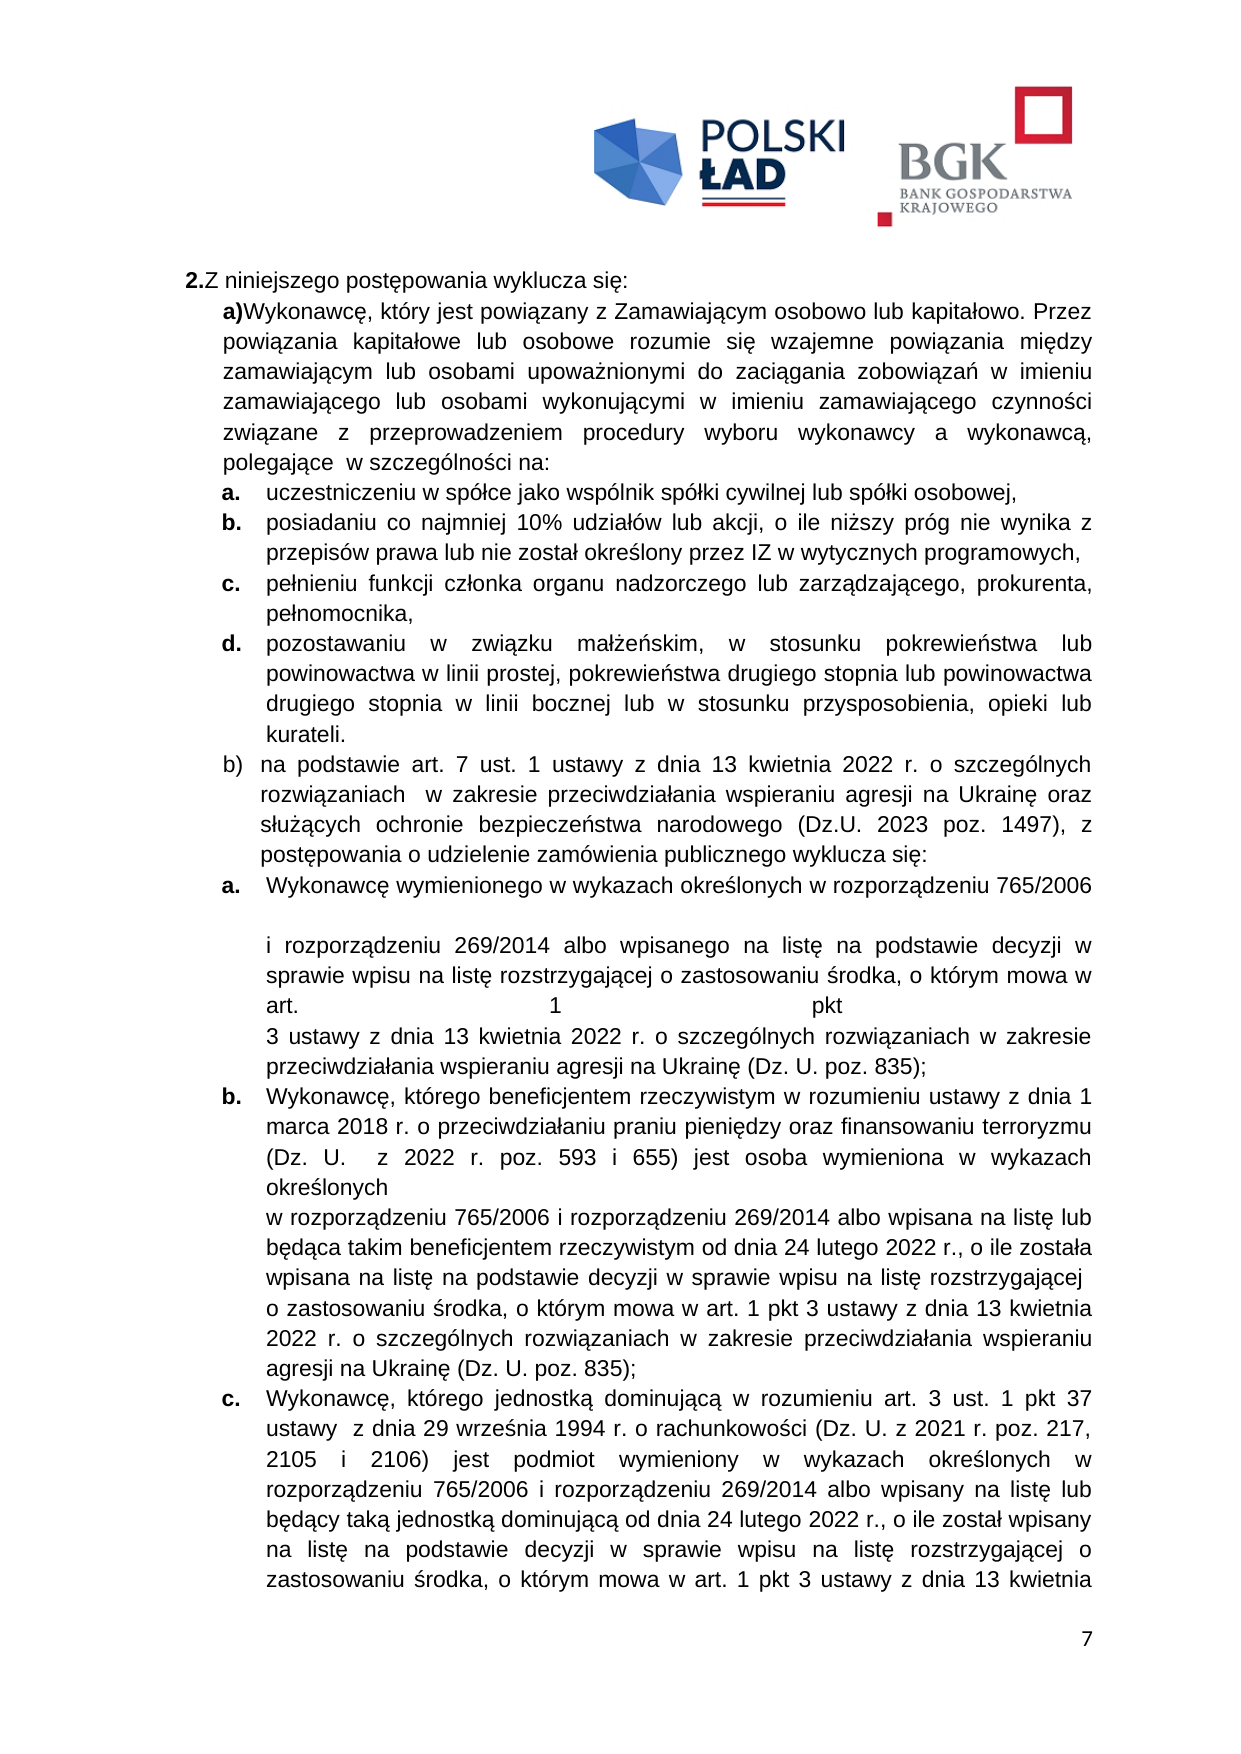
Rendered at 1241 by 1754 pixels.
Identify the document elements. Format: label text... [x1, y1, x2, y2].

list Wykonawcę, którego beneficjentem rzeczywistym w rozumieniu ustawy z dnia 1 marca 2018 r. o przeciwdziałaniu praniu pieniędzy oraz finansowaniu terroryzmu (Dz. U. z 2022 r. poz. 593 i 655) jest osoba wymieniona w wykazach określonych w rozporządzeniu 765/2006 i rozporządzeniu 269/2014 albo wpisana na listę lub będąca takim beneficjentem rzeczywistym od dnia 24 lutego 2022 r., o ile została wpisana na listę na podstawie decyzji w sprawie wpisu na listę rozstrzygającej o zastosowaniu środka, o którym mowa w art. 1 pkt 3 ustawy z dnia 13 kwietnia 2022 r. o szczególnych rozwiązaniach w zakresie przeciwdziałania wspieraniu agresji na Ukrainę (Dz. U. poz. 835); [221, 1083, 1093, 1381]
list posiadaniu co najmniej 10% udziałów lub akcji, o ile niższy próg nie wynika z przepisów prawa lub nie został określony przez IZ w wytycznych programowych, [221, 509, 1093, 566]
text 2.Z niniejszego postępowania wyklucza się: [185, 267, 1093, 294]
list uczestniczeniu w spółce jako wspólnik spółki cywilnej lub spółki osobowej, [221, 479, 1093, 505]
list pozostawaniu w związku małżeńskim, w stosunku pokrewieństwa lub powinowactwa w linii prostej, pokrewieństwa drugiego stopnia lub powinowactwa drugiego stopnia w linii bocznej lub w stosunku przysposobienia, opieki lub kurateli. [221, 630, 1093, 747]
text a)Wykonawcę, który jest powiązany z Zamawiającym osobowo lub kapitałowo. Przez powiązania kapitałowe lub osobowe rozumie się wzajemne powiązania między zamawiającym lub osobami upoważnionymi do zaciągania zobowiązań w imieniu zamawiającego lub osobami wykonującymi w imieniu zamawiającego czynności związane z przeprowadzeniem procedury wyboru wykonawcy a wykonawcą, polegające w szczególności na: [223, 298, 1093, 475]
list pełnieniu funkcji członka organu nadzorczego lub zarządzającego, prokurenta, pełnomocnika, [221, 569, 1093, 626]
list Wykonawcę wymienionego w wykazach określonych w rozporządzeniu 765/2006 i rozporządzeniu 269/2014 albo wpisanego na listę na podstawie decyzji w sprawie wpisu na listę rozstrzygającej o zastosowaniu środka, o którym mowa w art. 1 pkt 3 ustawy z dnia 13 kwietnia 2022 r. o szczególnych rozwiązaniach w zakresie przeciwdziałania wspieraniu agresji na Ukrainę (Dz. U. poz. 835); [221, 872, 1093, 1079]
list na podstawie art. 7 ust. 1 ustawy z dnia 13 kwietnia 2022 r. o szczególnych rozwiązaniach w zakresie przeciwdziałania wspieraniu agresji na Ukrainę oraz służących ochronie bezpieczeństwa narodowego (Dz.U. 2023 poz. 1497), z postępowania o udzielenie zamówienia publicznego wyklucza się: [223, 751, 1093, 868]
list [221, 1385, 1093, 1593]
